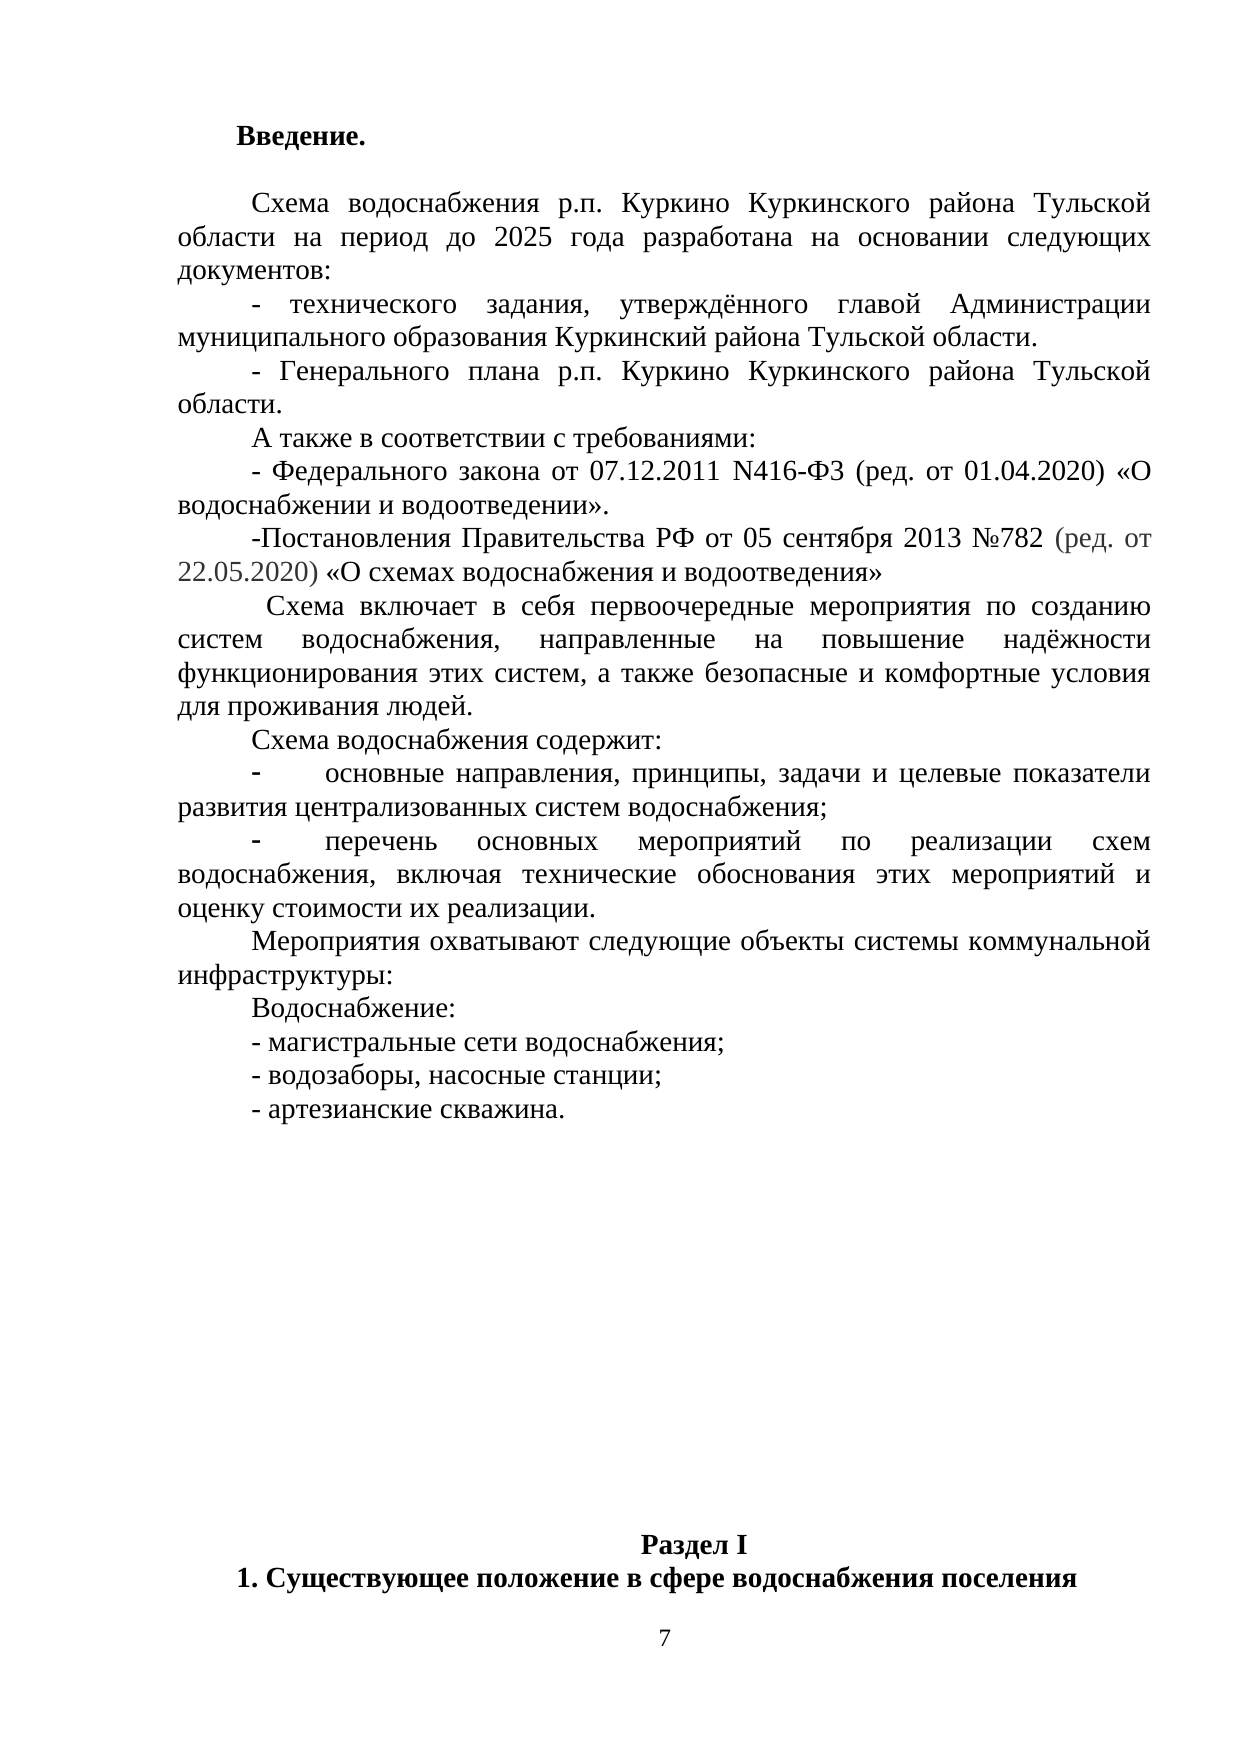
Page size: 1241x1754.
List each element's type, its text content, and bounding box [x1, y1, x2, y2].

text Схема включает в себя первоочередные мероприятия по созданию систем водоснабжения, направленные на повышение надёжности функционирования этих систем, а также безопасные и комфортные условия для проживания людей. [177, 588, 1152, 722]
text -Постановления Правительства РФ от 05 сентября 2013 №782 (ред. от 22.05.2020) «О схемах водоснабжения и водоотведения» [177, 521, 1152, 588]
text - Федерального закона от 07.12.2011 N416-Ф3 (ред. от 01.04.2020) «О водоснабжении и водоотведении». [177, 453, 1152, 521]
text - технического задания, утверждённого главой Администрации муниципального образования Куркинский района Тульской области. [177, 286, 1152, 353]
list перечень основных мероприятий по реализации схем водоснабжения, включая технические обоснования этих мероприятий и оценку стоимости их реализации. [177, 823, 1152, 923]
text Введение. [192, 118, 1152, 152]
list основные направления, принципы, задачи и целевые показатели развития централизованных систем водоснабжения; [177, 755, 1152, 823]
text Водоснабжение: [177, 990, 1152, 1024]
list - магистральные сети водоснабжения; [177, 1024, 1152, 1057]
text Раздел I [192, 1527, 1152, 1561]
text Мероприятия охватывают следующие объекты системы коммунальной инфраструктуры: [177, 923, 1152, 990]
list - артезианские скважина. [177, 1091, 1152, 1124]
text А также в соответствии с требованиями: [177, 420, 1152, 453]
list - водозаборы, насосные станции; [177, 1057, 1152, 1091]
text 1. Существующее положение в сфере водоснабжения поселения [192, 1561, 1152, 1594]
text - Генерального плана р.п. Куркино Куркинского района Тульской области. [177, 353, 1152, 420]
text Схема водоснабжения содержит: [177, 722, 1152, 755]
text Схема водоснабжения р.п. Куркино Куркинского района Тульской области на период до 2025 года разработана на основании следующих документов: [177, 185, 1152, 286]
